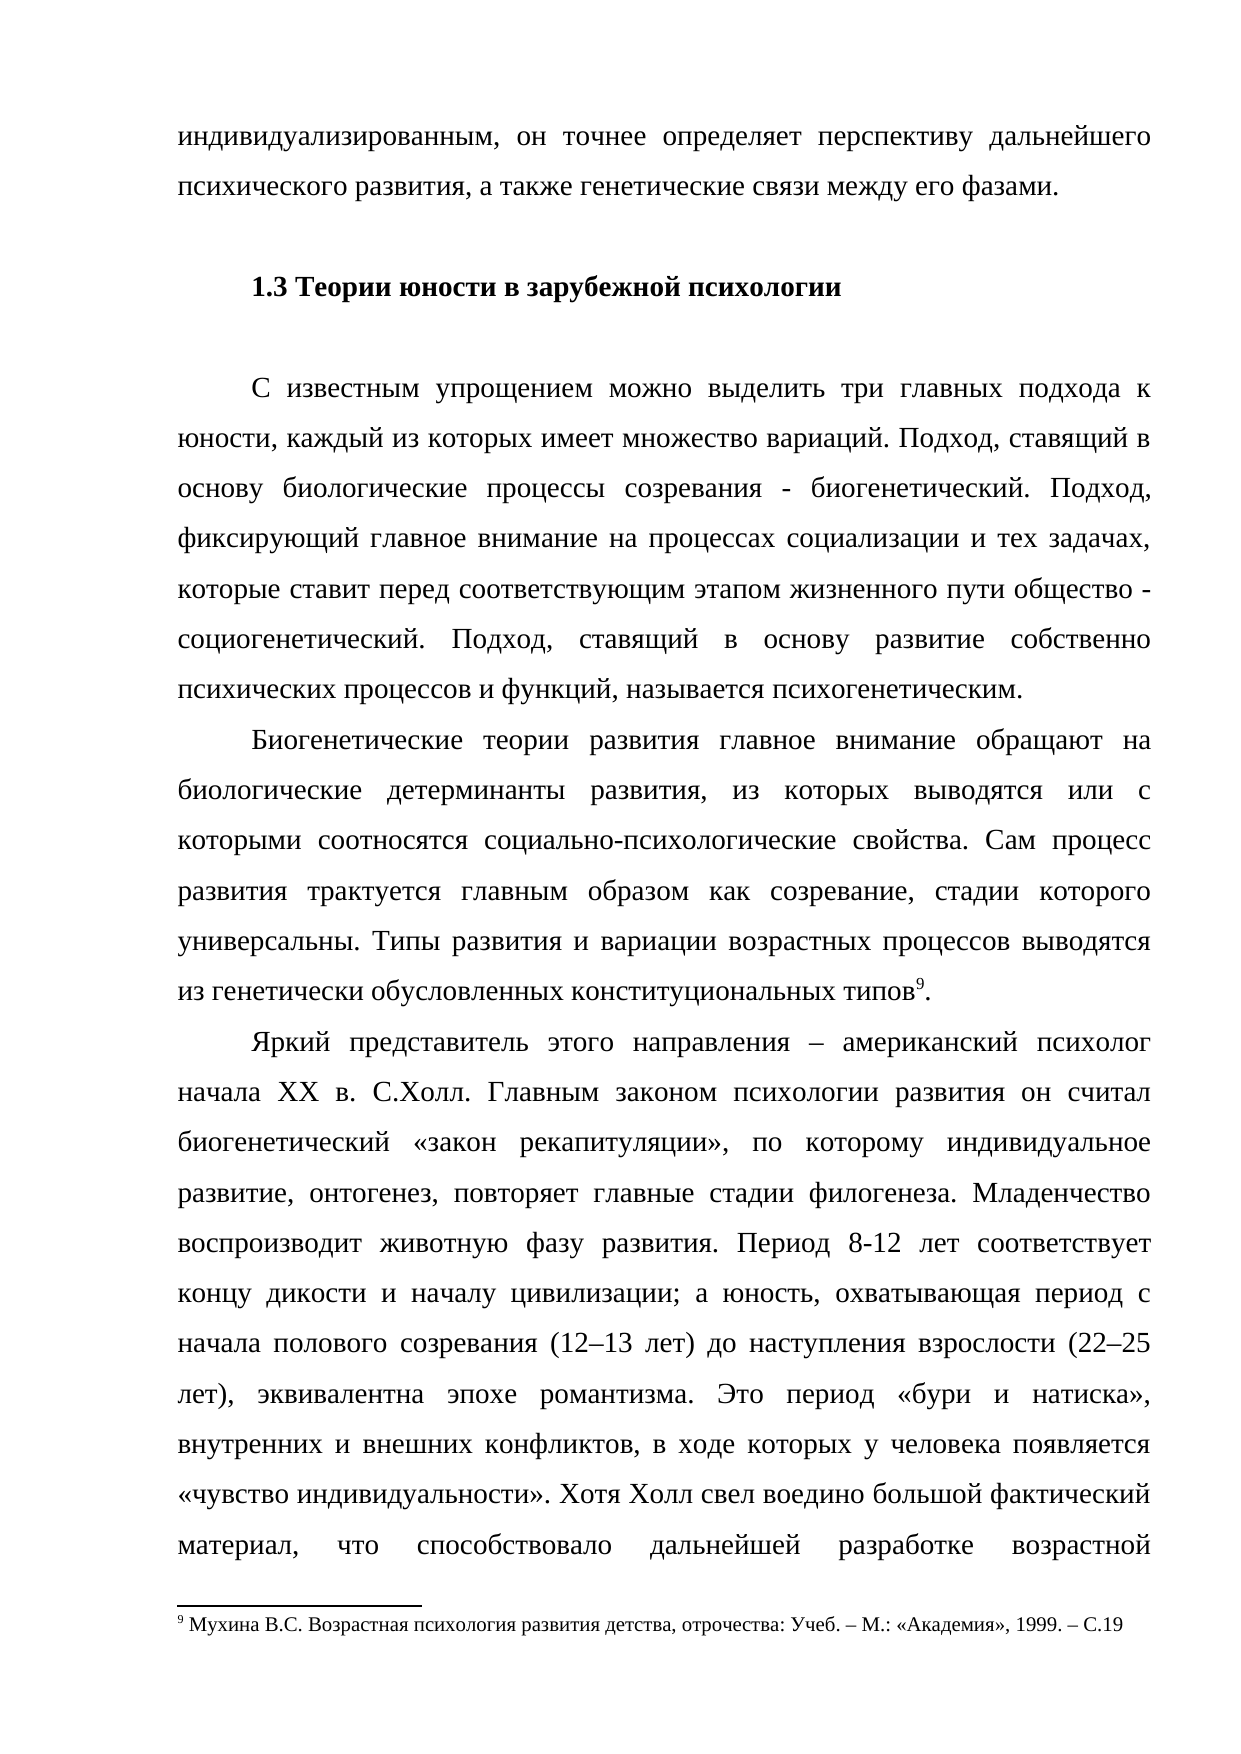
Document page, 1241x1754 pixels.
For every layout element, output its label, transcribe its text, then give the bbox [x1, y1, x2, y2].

text 1.3 Теории юности в зарубежной психологии [177, 269, 1152, 303]
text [177, 1024, 1152, 1560]
text Биогенетические теории развития главное внимание обращают на биологические детерминанты развития, из которых выводятся или с которыми соотносятся социально-психологические свойства. Сам процесс развития трактуется главным образом как созревание, стадии которого универсальны. Типы развития и вариации возрастных процессов выводятся из генетически обусловленных конституциональных типов. [177, 722, 1152, 1007]
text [177, 118, 1152, 202]
text С известным упрощением можно выделить три главных подхода к юности, каждый из которых имеет множество вариаций. Подход, ставящий в основу биологические процессы созревания - биогенетический. Подход, фиксирующий главное внимание на процессах социализации и тех задачах, которые ставит перед соответствующим этапом жизненного пути общество - социогенетический. Подход, ставящий в основу развитие собственно психических процессов и функций, называется психогенетическим. [177, 370, 1152, 705]
